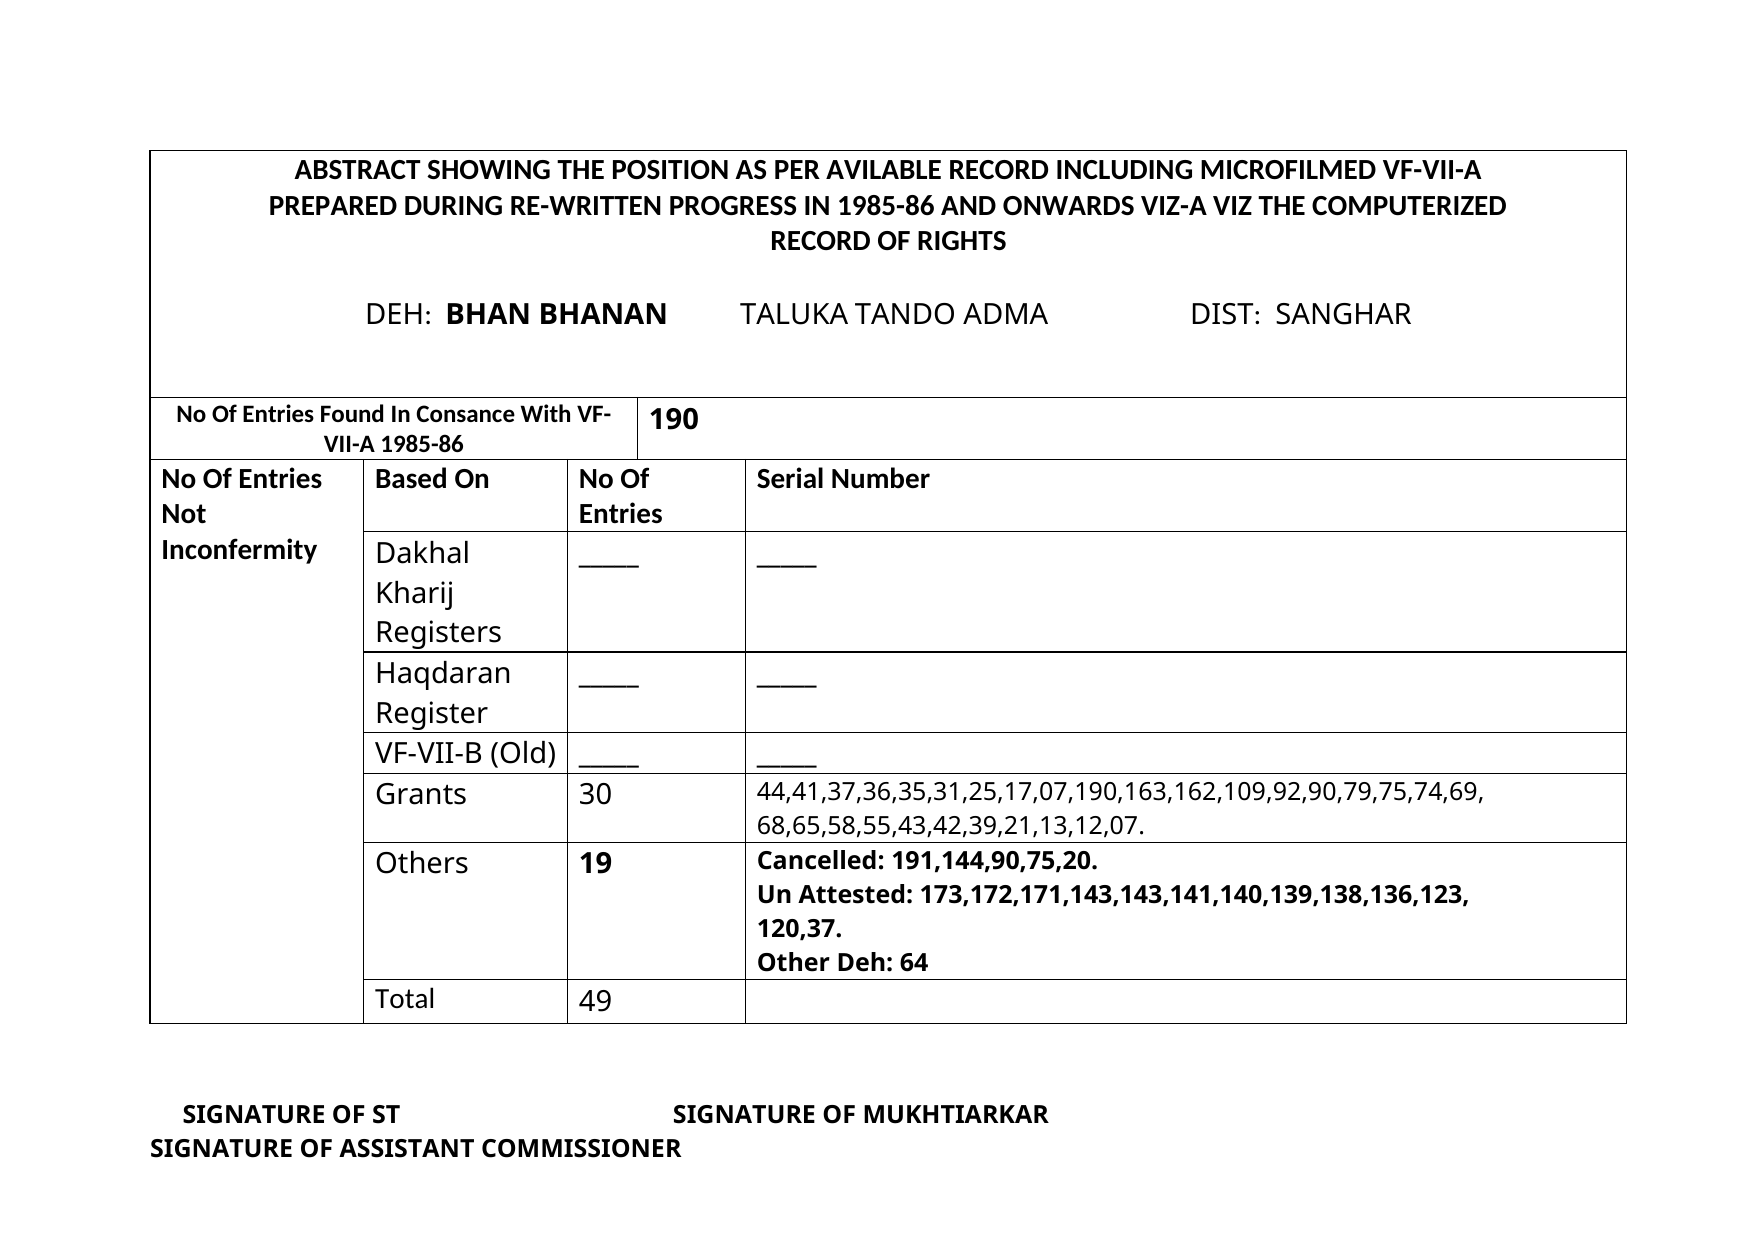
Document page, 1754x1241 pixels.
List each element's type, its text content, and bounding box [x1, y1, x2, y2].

table_cell Haqdaran Register [364, 653, 567, 732]
table_cell No Of Entries [568, 460, 745, 531]
table_cell VF-VII-B (Old) [364, 733, 567, 772]
table_cell 44,41,37,36,35,31,25,17,07,190,163,162,109,92,90,79,75,74,69, 68,65,58,55,43,42,39,21,13,12,07. [746, 774, 1626, 842]
table_header ABSTRACT SHOWING THE POSITION AS PER AVILABLE RECORD INCLUDING MICROFILMED VF-VII-A PREPARED DURING RE-WRITTEN PROGRESS IN 1985-86 AND ONWARDS VIZ-A VIZ THE COMPUTERIZED RECORD OF RIGHTS DEH: BHAN BHANAN TALUKA TANDO ADMA DIST: SANGHAR [151, 151, 1626, 397]
table_cell [746, 980, 1626, 1023]
table_cell 19 [568, 843, 745, 979]
table_cell 30 [568, 774, 745, 842]
table_cell Dakhal Kharij Registers [364, 532, 567, 651]
table_cell 49 [568, 980, 745, 1023]
table_cell Others [364, 843, 567, 979]
table_cell Cancelled: 191,144,90,75,20. Un Attested: 173,172,171,143,143,141,140,139,138,136,123, 120,37. Other Deh: 64 [746, 843, 1626, 979]
table_cell Based On [364, 460, 567, 531]
table_cell _____ [568, 733, 745, 772]
table_cell 190 [638, 398, 1626, 459]
table_cell Total [364, 980, 567, 1023]
table_cell Grants [364, 774, 567, 842]
table_cell _____ [746, 653, 1626, 732]
table_cell _____ [746, 532, 1626, 651]
table_cell Serial Number [746, 460, 1626, 531]
table_cell _____ [568, 653, 745, 732]
table_cell _____ [746, 733, 1626, 772]
table_cell _____ [568, 532, 745, 651]
table_cell No Of Entries Not Inconfermity [151, 460, 363, 1023]
table_cell No Of Entries Found In Consance With VF-VII-A 1985-86 [151, 398, 637, 459]
